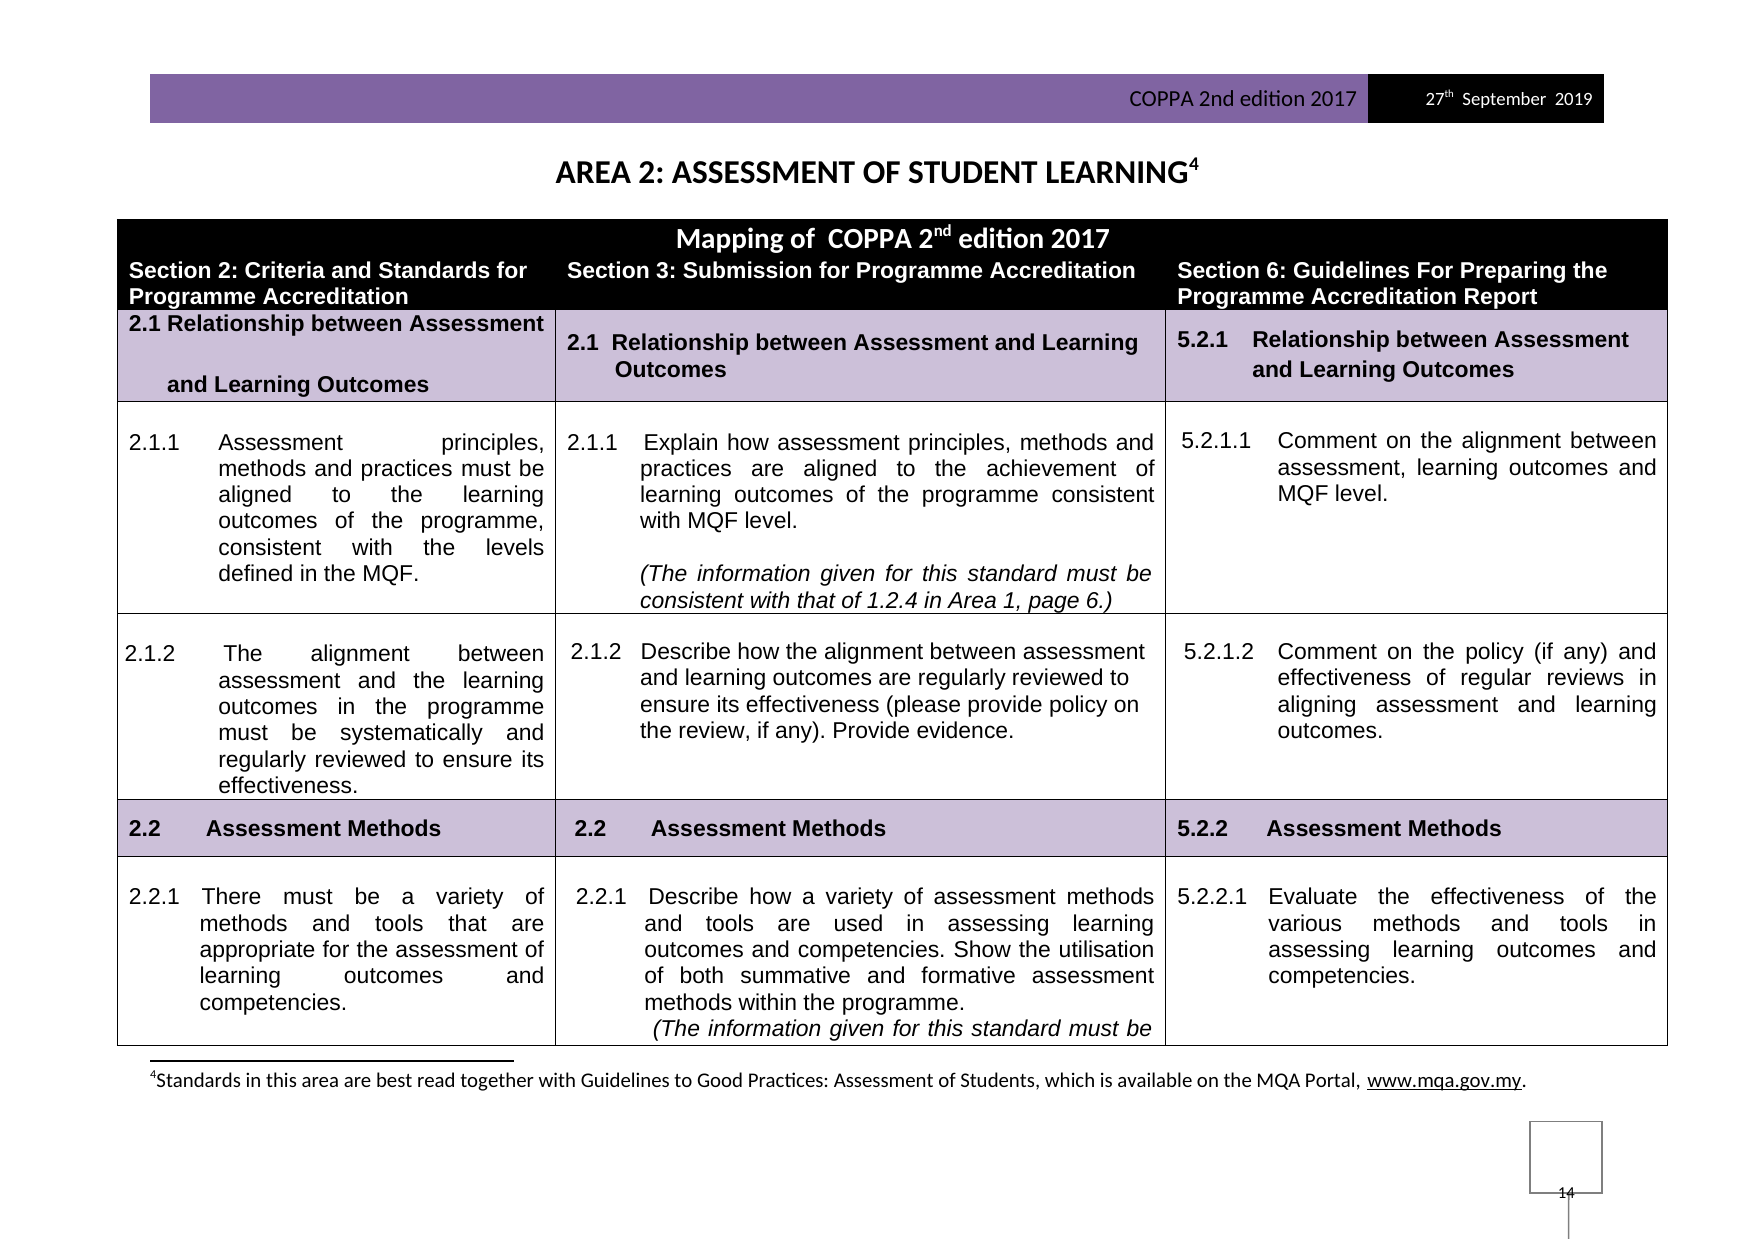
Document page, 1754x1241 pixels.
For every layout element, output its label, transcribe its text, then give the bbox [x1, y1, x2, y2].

table_cell Section 2: Criteria and Standards for Programme Accreditation [118, 257, 555, 309]
table_cell 2.1 Relationship between Assessment and Learning Outcomes [118, 310, 555, 401]
table_cell 5.2.2 Assessment Methods [1166, 800, 1667, 856]
table_cell 2.1.2 The alignment between assessment and the learning outcomes in the programme must be systematically and regularly reviewed to ensure its effectiveness. [118, 614, 555, 798]
table_cell Assessment Methods [118, 800, 555, 856]
text AREA 2: ASSESSMENT OF STUDENT LEARNING [150, 151, 1604, 192]
table_cell Comment on the policy (if any) and effectiveness of regular reviews in aligning assessment and learning outcomes. [1166, 614, 1667, 798]
table_cell Section 3: Submission for Programme Accreditation [556, 257, 1165, 309]
table_cell Section 6: Guidelines For Preparing the Programme Accreditation Report [1166, 257, 1667, 309]
table_header Mapping of COPPA 2nd edition 2017 [118, 220, 1667, 256]
table_cell Assessment principles, methods and practices must be aligned to the learning outcomes of the programme, consistent with the levels defined in the MQF. [118, 402, 555, 613]
table_cell Evaluate the effectiveness of the various methods and tools in assessing learning outcomes and competencies. [1166, 857, 1667, 1045]
table_cell 2.2.1 There must be a variety of methods and tools that are appropriate for the assessment of learning outcomes and competencies. [118, 857, 555, 1045]
table_cell 2.2 Assessment Methods [556, 800, 1165, 856]
table_cell 2.1.1 Explain how assessment principles, methods and practices are aligned to the achievement of learning outcomes of the programme consistent with MQF level. (The information given for this standard must be consistent with that of 1.2.4 in Area 1, page 6.) [556, 402, 1165, 613]
table_cell 2.1 Relationship between Assessment and Learning Outcomes [556, 310, 1165, 401]
table_cell Comment on the alignment between assessment, learning outcomes and MQF level. [1166, 402, 1667, 613]
table_cell 2.1.2 Describe how the alignment between assessment and learning outcomes are regularly reviewed to ensure its effectiveness (please provide policy on the review, if any). Provide evidence. [556, 614, 1165, 798]
table_cell 5.2.1 Relationship between Assessment and Learning Outcomes [1166, 310, 1667, 401]
